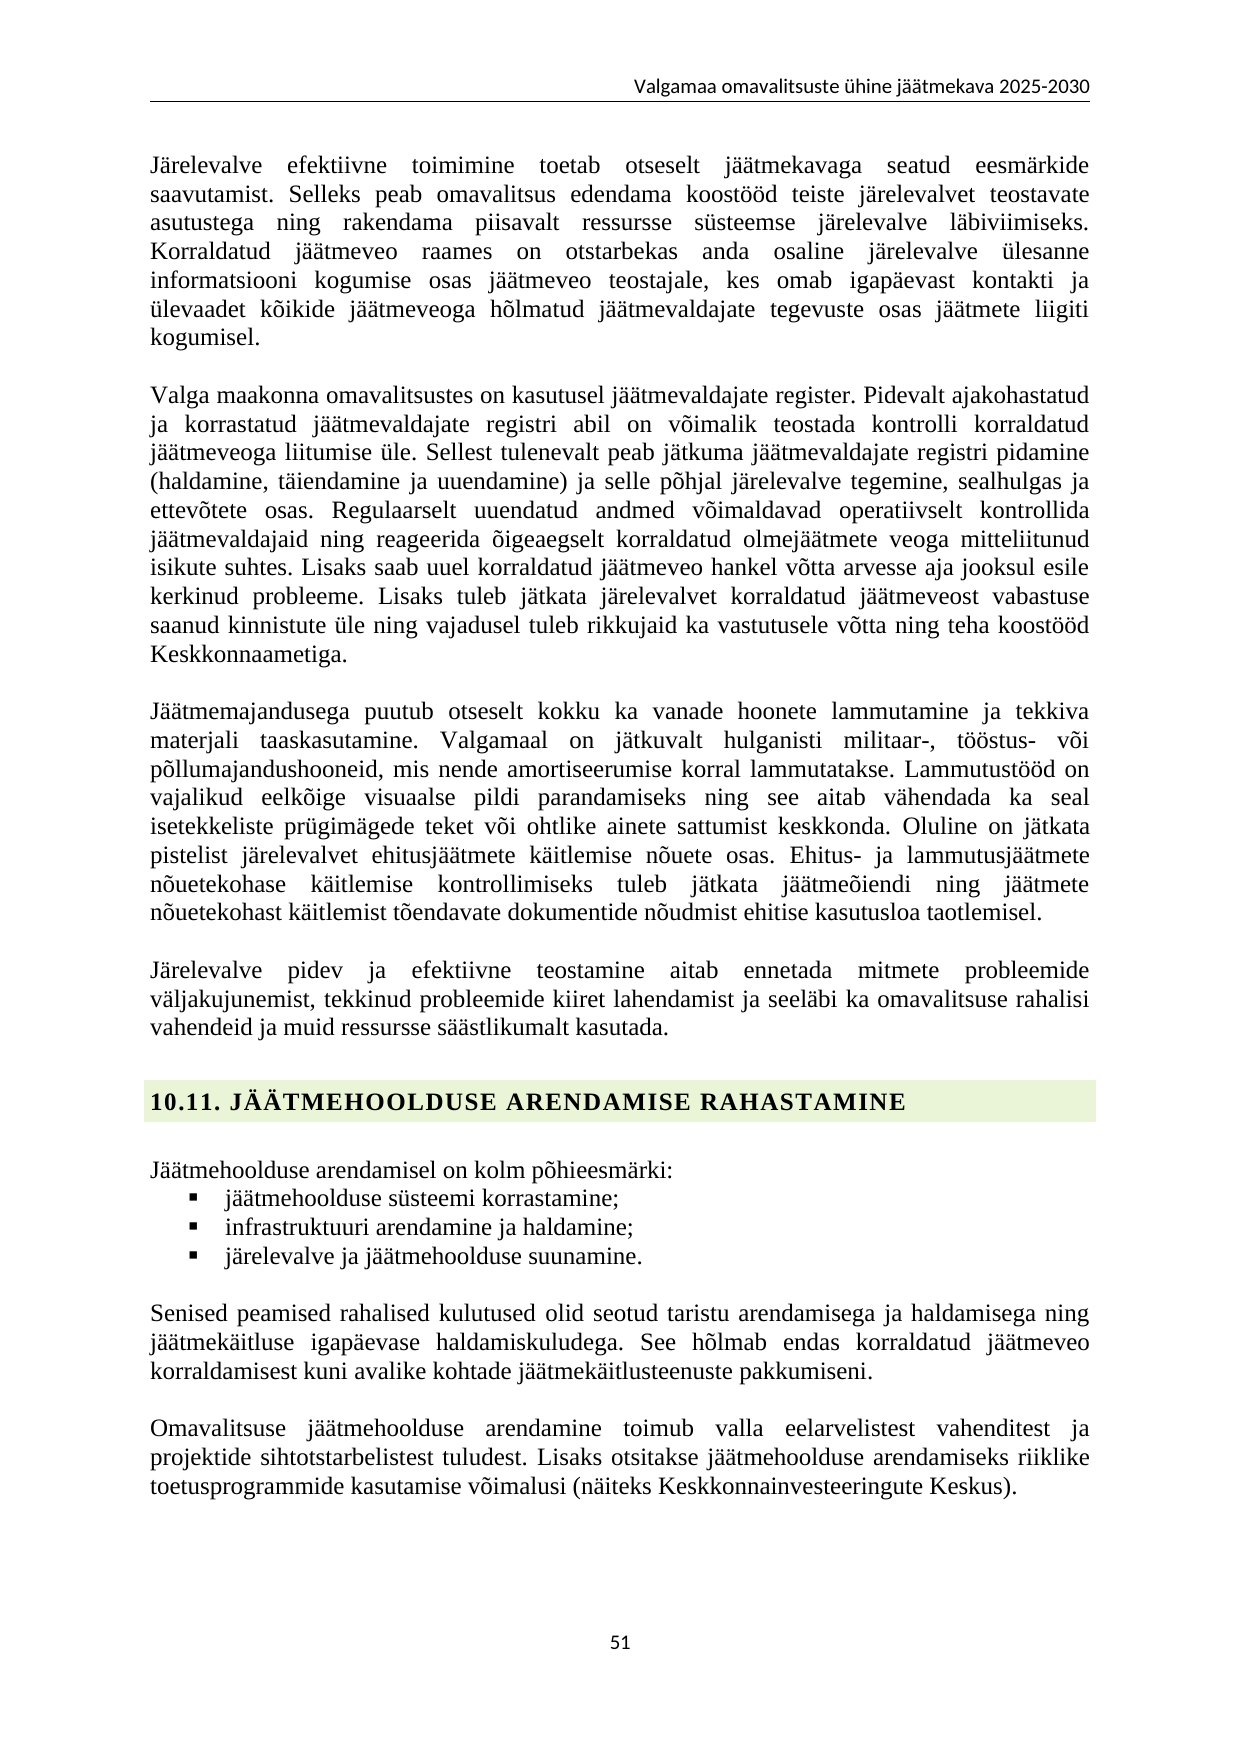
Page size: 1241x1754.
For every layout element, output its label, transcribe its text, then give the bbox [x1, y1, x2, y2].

list infrastruktuuri arendamine ja haldamine; [187, 1212, 1090, 1241]
text Jäätmehoolduse arendamisel on kolm põhieesmärki: [150, 1126, 1090, 1183]
text Jäätmemajandusega puutub otseselt kokku ka vanade hoonete lammutamine ja tekkiva materjali taaskasutamine. Valgamaal on jätkuvalt hulganisti militaar-, tööstus- või põllumajandushooneid, mis nende amortiseerumise korral lammutatakse. Lammutustööd on vajalikud eelkõige visuaalse pildi parandamiseks ning see aitab vähendada ka seal isetekkeliste prügimägede teket või ohtlike ainete sattumist keskkonda. Oluline on jätkata pistelist järelevalvet ehitusjäätmete käitlemise nõuete osas. Ehitus- ja lammutusjäätmete nõuetekohase käitlemise kontrollimiseks tuleb jätkata jäätmeõiendi ning jäätmete nõuetekohast käitlemist tõendavate dokumentide nõudmist ehitise kasutusloa taotlemisel. [150, 696, 1090, 926]
list jäätmehoolduse süsteemi korrastamine; [187, 1183, 1090, 1212]
text Valga maakonna omavalitsustes on kasutusel jäätmevaldajate register. Pidevalt ajakohastatud ja korrastatud jäätmevaldajate registri abil on võimalik teostada kontrolli korraldatud jäätmeveoga liitumise üle. Sellest tulenevalt peab jätkuma jäätmevaldajate registri pidamine (haldamine, täiendamine ja uuendamine) ja selle põhjal järelevalve tegemine, sealhulgas ja ettevõtete osas. Regulaarselt uuendatud andmed võimaldavad operatiivselt kontrollida jäätmevaldajaid ning reageerida õigeaegselt korraldatud olmejäätmete veoga mitteliitunud isikute suhtes. Lisaks saab uuel korraldatud jäätmeveo hankel võtta arvesse aja jooksul esile kerkinud probleeme. Lisaks tuleb jätkata järelevalvet korraldatud jäätmeveost vabastuse saanud kinnistute üle ning vajadusel tuleb rikkujaid ka vastutusele võtta ning teha koostööd Keskkonnaametiga. [150, 380, 1090, 667]
text Järelevalve pidev ja efektiivne teostamine aitab ennetada mitmete probleemide väljakujunemist, tekkinud probleemide kiiret lahendamist ja seeläbi ka omavalitsuse rahalisi vahendeid ja muid ressursse säästlikumalt kasutada. [150, 955, 1090, 1041]
list järelevalve ja jäätmehoolduse suunamine. [187, 1241, 1090, 1270]
text Omavalitsuse jäätmehoolduse arendamine toimub valla eelarvelistest vahenditest ja projektide sihtotstarbelistest tuludest. Lisaks otsitakse jäätmehoolduse arendamiseks riiklike toetusprogrammide kasutamise võimalusi (näiteks Keskkonnainvesteeringute Keskus). [150, 1413, 1090, 1500]
text Senised peamised rahalised kulutused olid seotud taristu arendamisega ja haldamisega ning jäätmekäitluse igapäevase haldamiskuludega. See hõlmab endas korraldatud jäätmeveo korraldamisest kuni avalike kohtade jäätmekäitlusteenuste pakkumiseni. [150, 1298, 1090, 1385]
subtitle 10.11. Jäätmehoolduse arendamise rahastamine [150, 1087, 1090, 1115]
text Järelevalve efektiivne toimimine toetab otseselt jäätmekavaga seatud eesmärkide saavutamist. Selleks peab omavalitsus edendama koostööd teiste järelevalvet teostavate asutustega ning rakendama piisavalt ressursse süsteemse järelevalve läbiviimiseks. Korraldatud jäätmeveo raames on otstarbekas anda osaline järelevalve ülesanne informatsiooni kogumise osas jäätmeveo teostajale, kes omab igapäevast kontakti ja ülevaadet kõikide jäätmeveoga hõlmatud jäätmevaldajate tegevuste osas jäätmete liigiti kogumisel. [150, 150, 1090, 351]
